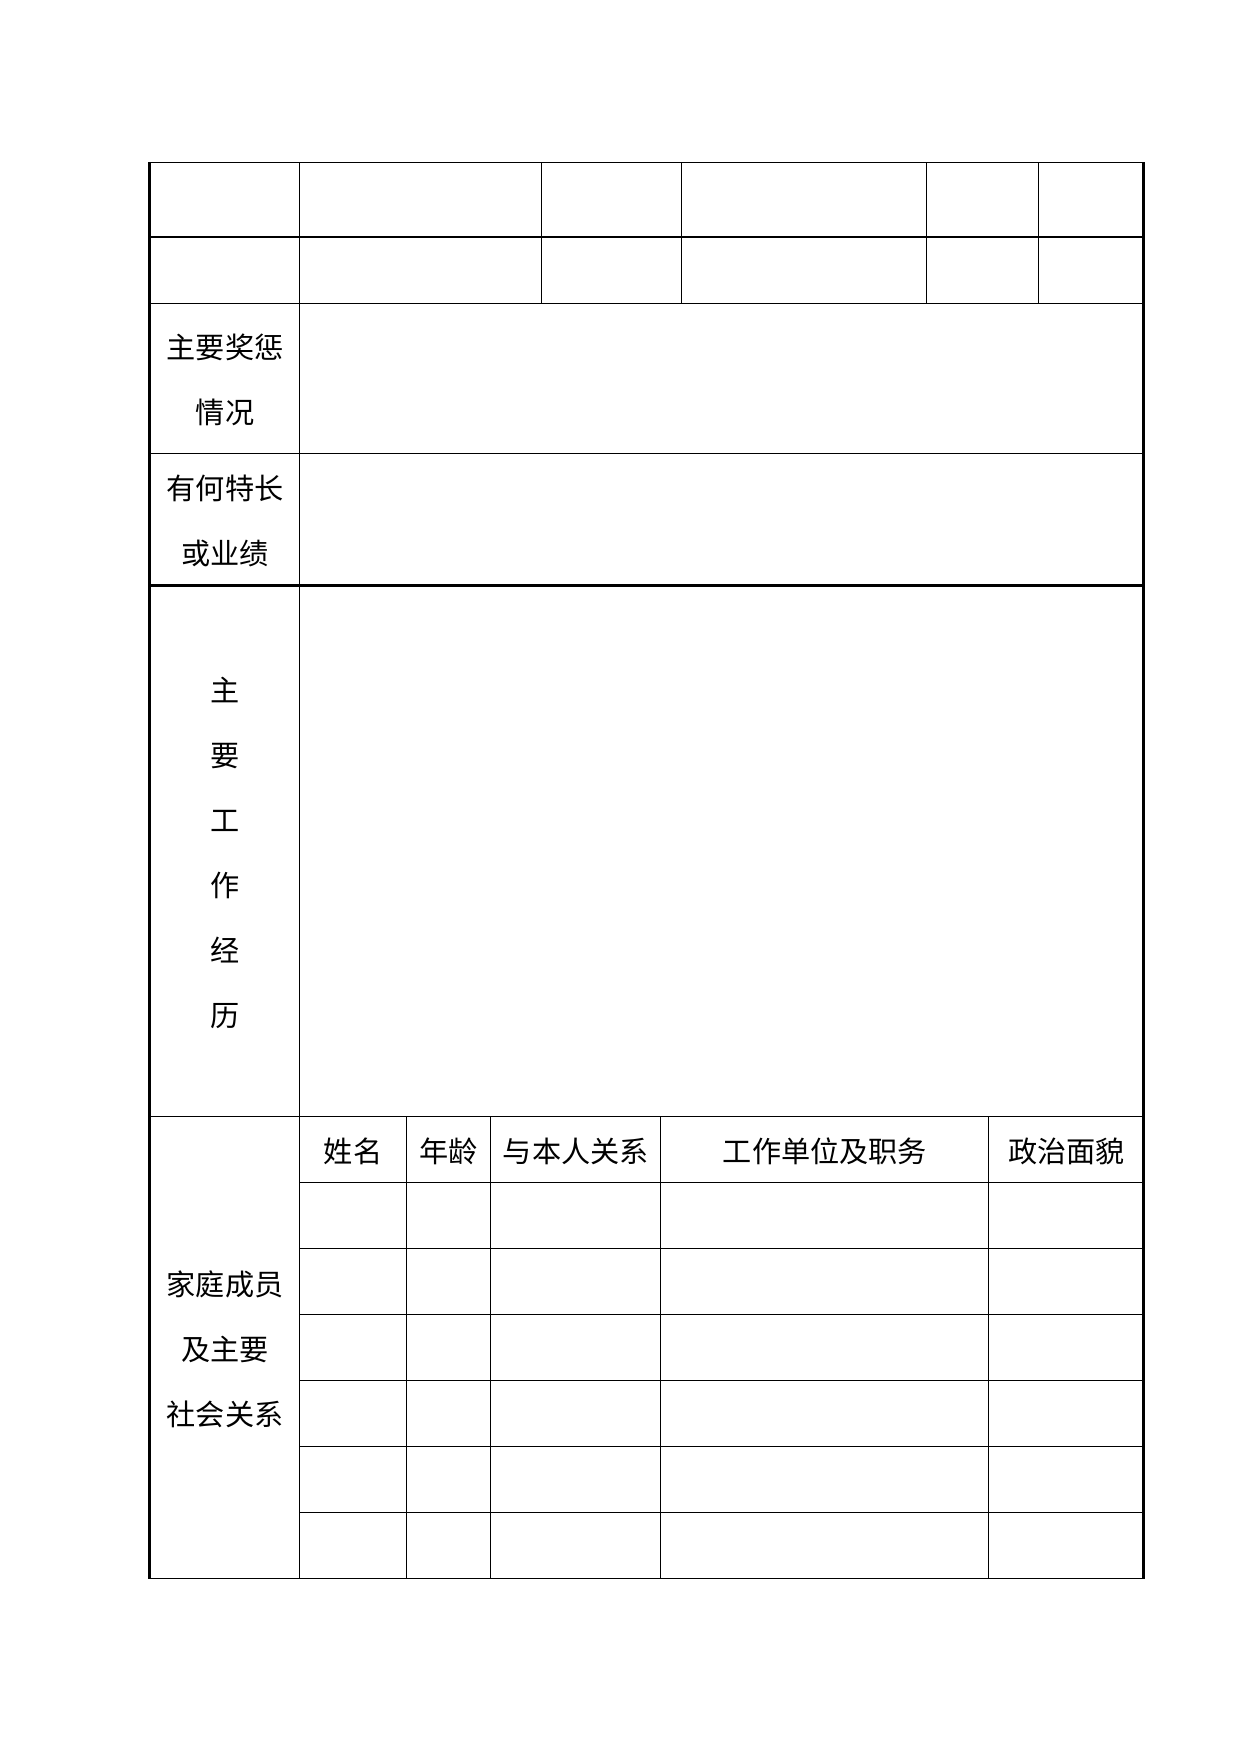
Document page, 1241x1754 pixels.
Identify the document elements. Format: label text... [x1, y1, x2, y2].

table_cell [407, 1381, 490, 1446]
table_cell [491, 1447, 660, 1512]
table_cell [927, 163, 1038, 236]
table_cell [300, 238, 541, 302]
table_cell [407, 1447, 490, 1512]
table_cell [542, 238, 681, 302]
table_cell [300, 454, 1142, 584]
table_cell [300, 1513, 406, 1578]
table_cell 主要奖惩情况 [151, 304, 299, 453]
table_cell [407, 1513, 490, 1578]
table_cell [661, 1381, 988, 1446]
table_cell [661, 1513, 988, 1578]
table_cell [989, 1447, 1142, 1512]
table_cell 与本人关系 [491, 1117, 660, 1182]
table_cell [300, 1315, 406, 1380]
table_cell 姓名 [300, 1117, 406, 1182]
table_cell [491, 1315, 660, 1380]
table_cell [151, 163, 299, 236]
table_cell [300, 163, 541, 236]
table_cell [682, 238, 926, 302]
table_cell [1039, 163, 1142, 236]
table_cell [661, 1183, 988, 1248]
table_cell [491, 1249, 660, 1314]
table_cell [300, 1381, 406, 1446]
table_cell [151, 238, 299, 302]
table_cell [661, 1249, 988, 1314]
table_cell [989, 1249, 1142, 1314]
table_cell [491, 1183, 660, 1248]
table_cell [300, 1249, 406, 1314]
table_cell 年龄 [407, 1117, 490, 1182]
table_cell 工作单位及职务 [661, 1117, 988, 1182]
table_cell [300, 1447, 406, 1512]
table_cell 家庭成员及主要 社会关系 [151, 1117, 299, 1578]
table_cell [1039, 238, 1142, 302]
table_cell [300, 304, 1142, 453]
table_cell [989, 1183, 1142, 1248]
table_cell [491, 1381, 660, 1446]
table_cell [407, 1183, 490, 1248]
table_cell [300, 1183, 406, 1248]
table_cell [542, 163, 681, 236]
table_cell [491, 1513, 660, 1578]
table_cell [927, 238, 1038, 302]
table_cell 主 要 工 作 经 历 [151, 587, 299, 1116]
table_cell 政治面貌 [989, 1117, 1142, 1182]
table_cell [989, 1381, 1142, 1446]
table_cell [407, 1249, 490, 1314]
table_cell [989, 1513, 1142, 1578]
table_cell [989, 1315, 1142, 1380]
table_cell [300, 587, 1142, 1116]
table_cell [682, 163, 926, 236]
table_cell [661, 1315, 988, 1380]
table_cell 有何特长或业绩 [151, 454, 299, 584]
table_cell [661, 1447, 988, 1512]
table_cell [407, 1315, 490, 1380]
